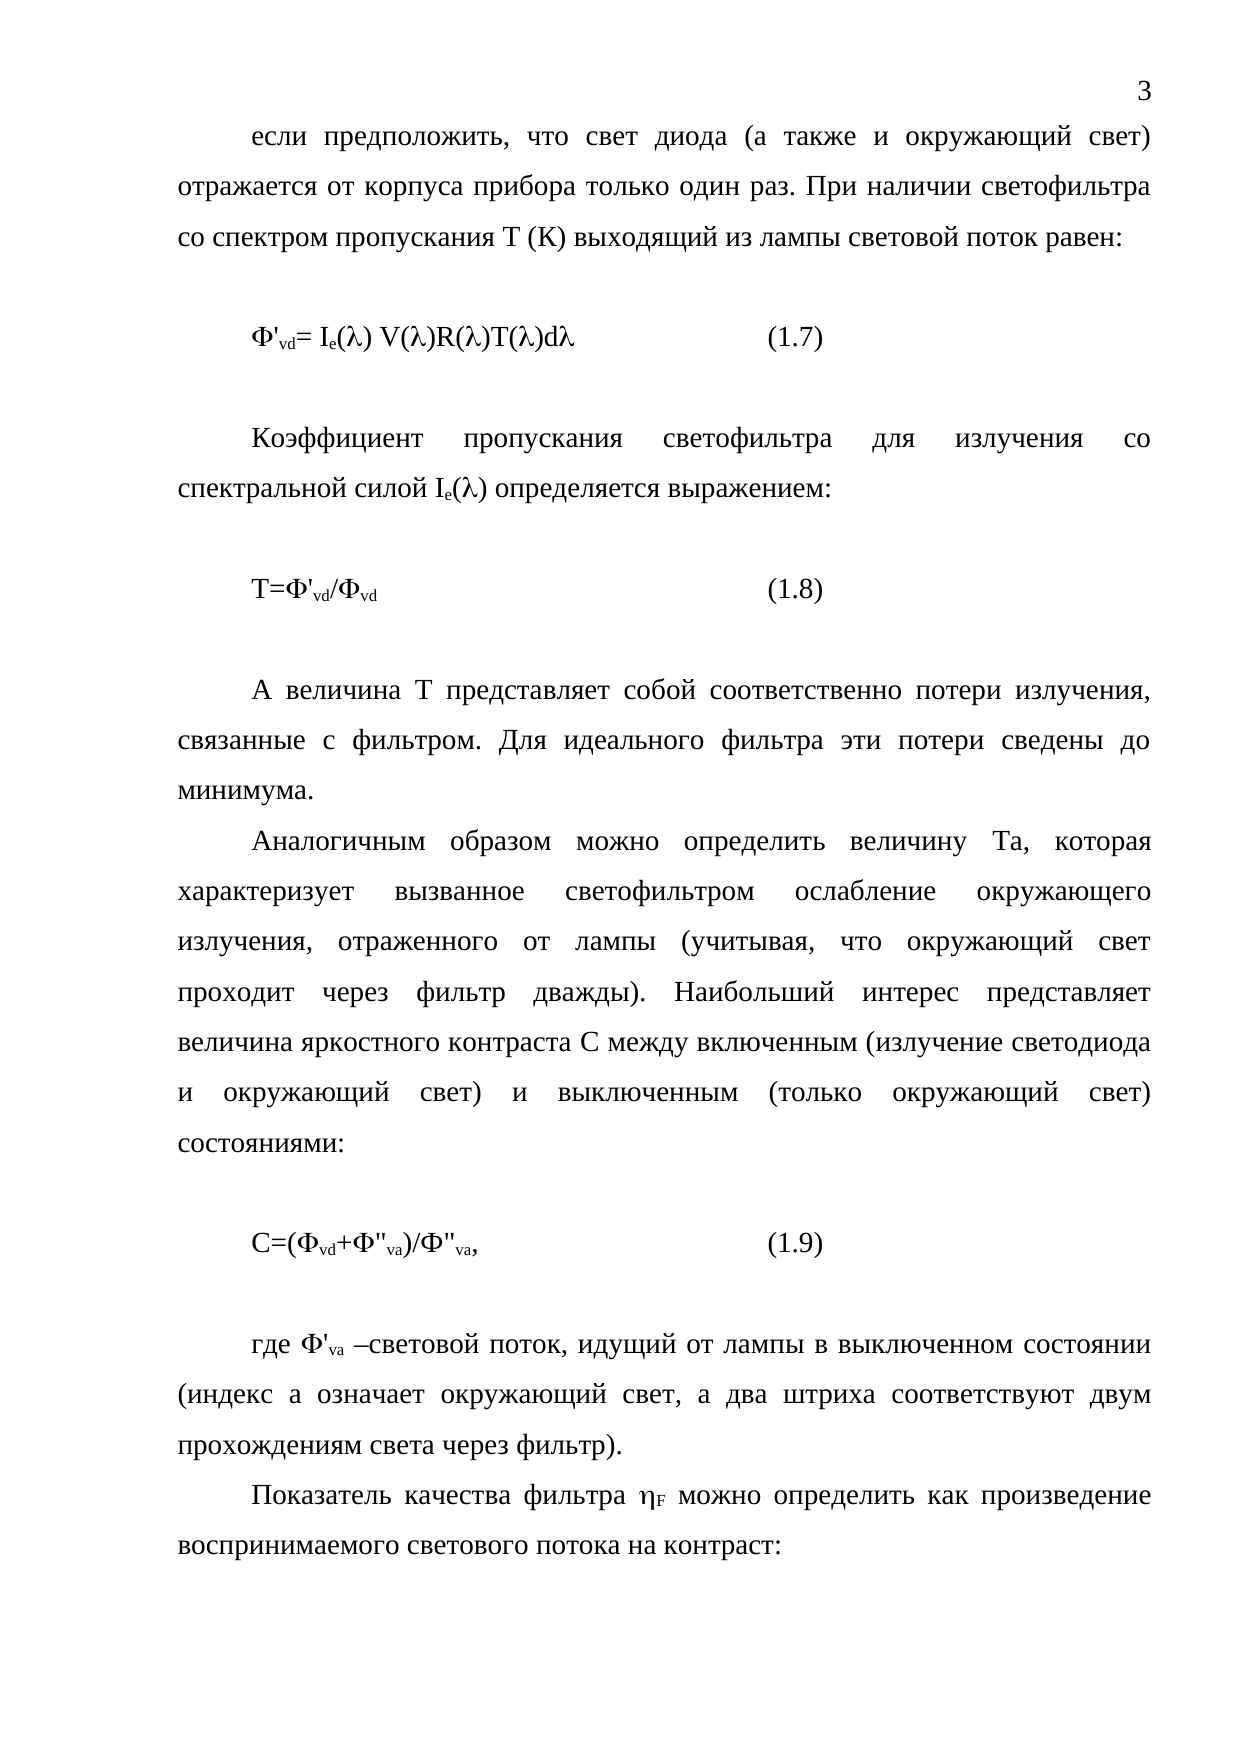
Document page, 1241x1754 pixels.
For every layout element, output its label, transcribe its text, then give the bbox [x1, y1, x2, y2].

text где 'va –световой поток, идущий от лампы в выключенном состоянии (индекс а означает окружающий свет, а два штриха соответствуют двум прохождениям света через фильтр). [177, 1326, 1152, 1460]
text если предположить, что свет диода (а также и окружающий свет) отражается от корпуса прибора только один раз. При наличии светофильтра со спектром пропускания Т (К) выходящий из лампы световой поток равен: [177, 118, 1152, 252]
text А величина T представляет собой соответственно потери излучения, связанные с фильтром. Для идеального фильтра эти потери сведены до минимума. [177, 672, 1152, 806]
text С=(vd+"va)/Ф"va, (1.9) [177, 1225, 1152, 1259]
text Показатель качества фильтра F можно определить как произведение воспринимаемого светового потока на контраст: [177, 1477, 1152, 1561]
text T='vd/vd (1.8) [177, 571, 1152, 605]
text Коэффициент пропускания светофильтра для излучения со спектральной силой Iе() определяется выражением: [177, 420, 1152, 504]
text Аналогичным образом можно определить величину Та, которая характеризует вызванное светофильтром ослабление окружающего излучения, отраженного от лампы (учитывая, что окружающий свет проходит через фильтр дважды). Наибольший интерес представляет величина яркостного контраста С между включенным (излучение светодиода и окружающий свет) и выключенным (только окружающий свет) состояниями: [177, 823, 1152, 1158]
text 'vd= Iе() V()R()T()d (1.7) [177, 319, 1152, 353]
